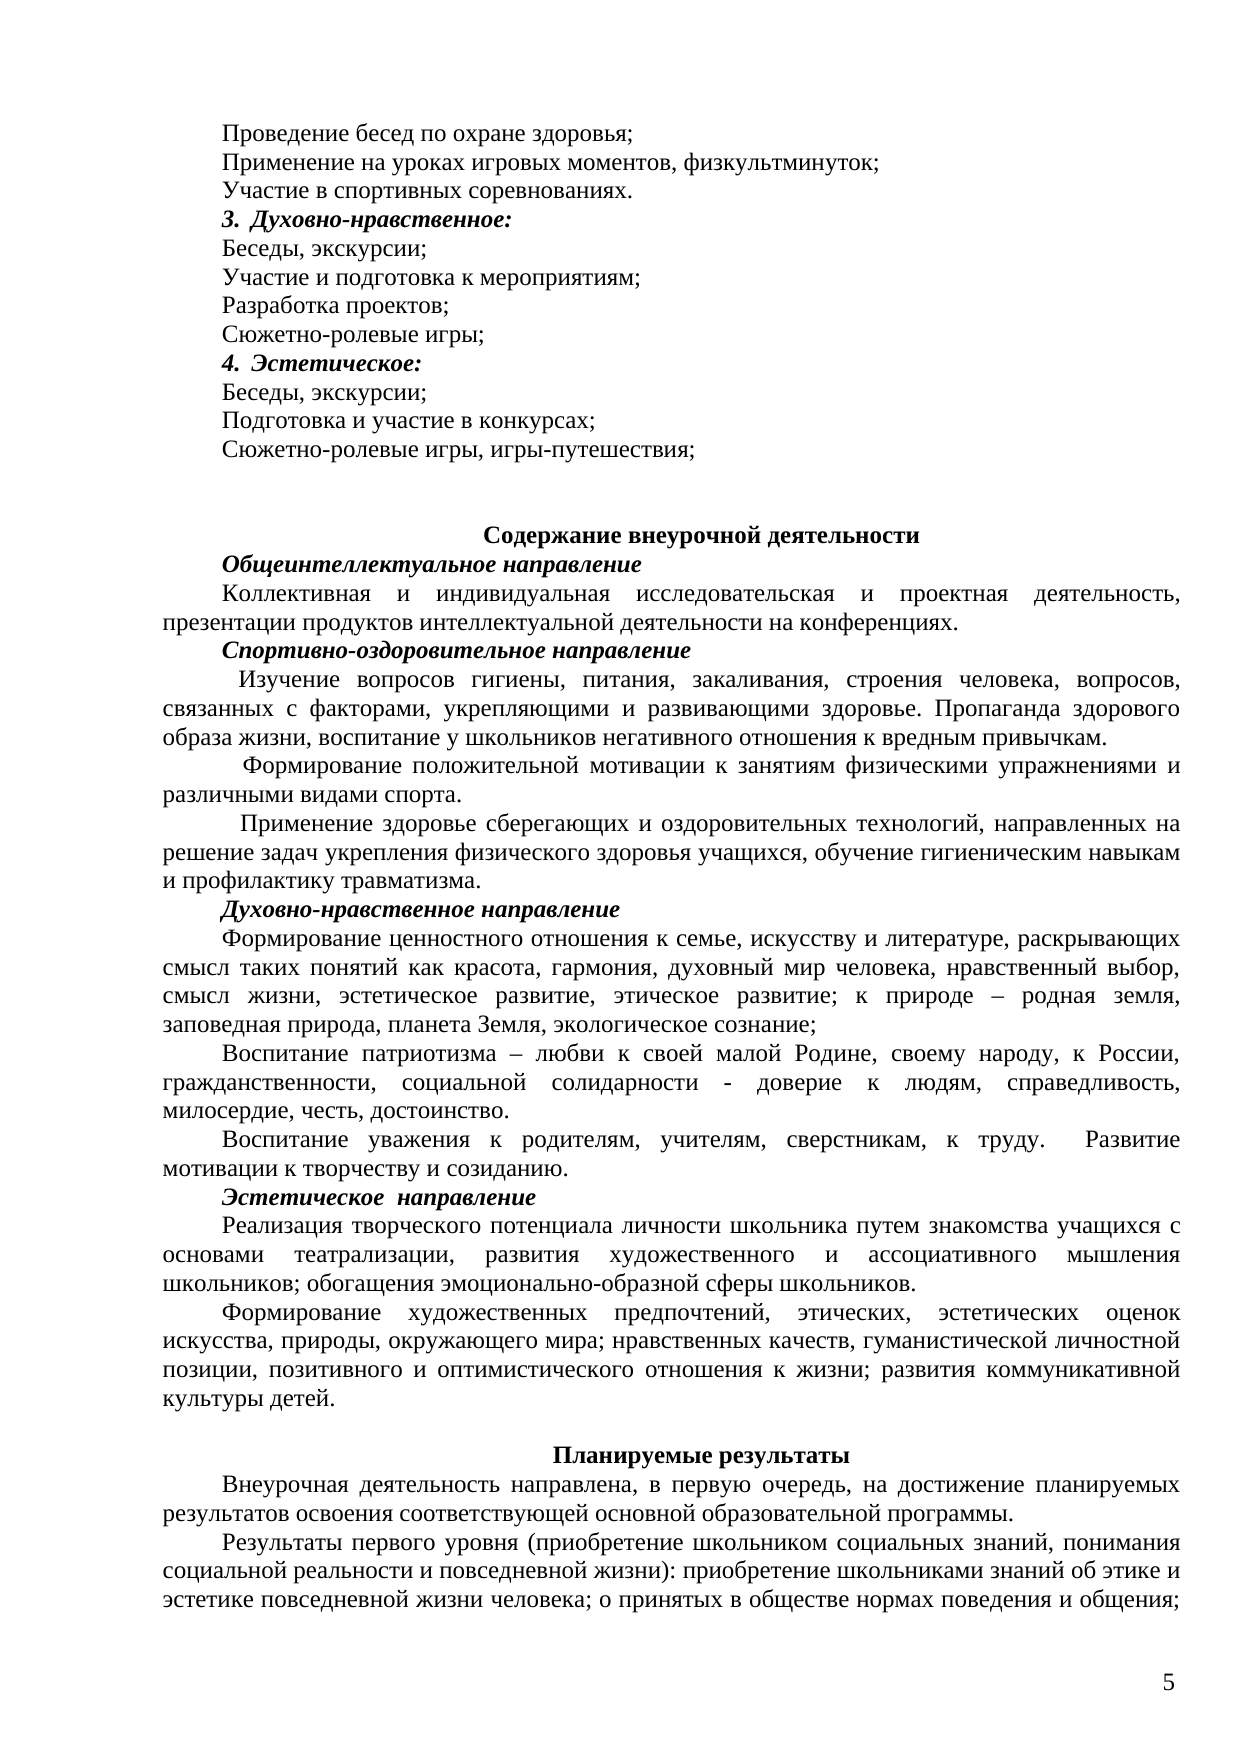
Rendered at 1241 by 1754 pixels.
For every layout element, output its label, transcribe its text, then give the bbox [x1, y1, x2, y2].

text Формирование ценностного отношения к семье, искусству и литературе, раскрывающих смысл таких понятий как красота, гармония, духовный мир человека, нравственный выбор, смысл жизни, эстетическое развитие, этическое развитие; к природе – родная земля, заповедная природа, планета Земля, экологическое сознание; [162, 923, 1181, 1038]
list Эстетическое: [222, 348, 1181, 377]
text Подготовка и участие в конкурсах; [222, 406, 1181, 434]
text Формирование положительной мотивации к занятиям физическими упражнениями и различными видами спорта. [162, 751, 1181, 808]
text Воспитание патриотизма – любви к своей малой Родине, своему народу, к России, гражданственности, социальной солидарности - доверие к людям, справедливость, милосердие, честь, достоинство. [162, 1038, 1181, 1124]
text Изучение вопросов гигиены, питания, закаливания, строения человека, вопросов, связанных с факторами, укрепляющими и развивающими здоровье. Пропаганда здорового образа жизни, воспитание у школьников негативного отношения к вредным привычкам. [162, 664, 1181, 751]
text Разработка проектов; [222, 291, 1181, 319]
text Содержание внеурочной деятельности [162, 521, 1181, 549]
text Духовно-нравственное направление [162, 894, 1181, 923]
text Проведение бесед по охране здоровья; [222, 118, 1181, 147]
text Коллективная и индивидуальная исследовательская и проектная деятельность, презентации продуктов интеллектуальной деятельности на конференциях. [162, 578, 1181, 636]
list Духовно-нравственное: [222, 204, 1181, 233]
text Воспитание уважения к родителям, учителям, сверстникам, к труду. Развитие мотивации к творчеству и созиданию. [162, 1124, 1181, 1182]
text Беседы, экскурсии; [222, 233, 1181, 262]
text Беседы, экскурсии; [222, 377, 1181, 406]
text Планируемые результаты [162, 1441, 1181, 1469]
text Применение здоровье сберегающих и оздоровительных технологий, направленных на решение задач укрепления физического здоровья учащихся, обучение гигиеническим навыкам и профилактику травматизма. [162, 808, 1181, 894]
text Сюжетно-ролевые игры; [222, 319, 1181, 348]
text Участие в спортивных соревнованиях. [222, 176, 1181, 204]
text Применение на уроках игровых моментов, физкультминуток; [222, 147, 1181, 176]
text Реализация творческого потенциала личности школьника путем знакомства учащихся с основами театрализации, развития художественного и ассоциативного мышления школьников; обогащения эмоционально-образной сферы школьников. [162, 1211, 1181, 1297]
text Сюжетно-ролевые игры, игры-путешествия; [222, 434, 1181, 463]
text Эстетическое направление [162, 1182, 1181, 1211]
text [162, 1527, 1181, 1613]
text Внеурочная деятельность направлена, в первую очередь, на достижение планируемых результатов освоения соответствующей основной образовательной программы. [162, 1469, 1181, 1527]
text Участие и подготовка к мероприятиям; [222, 262, 1181, 291]
text Спортивно-оздоровительное направление [162, 636, 1181, 664]
text Формирование художественных предпочтений, этических, эстетических оценок искусства, природы, окружающего мира; нравственных качеств, гуманистической личностной позиции, позитивного и оптимистического отношения к жизни; развития коммуникативной культуры детей. [162, 1297, 1181, 1412]
text Общеинтеллектуальное направление [162, 549, 1181, 578]
